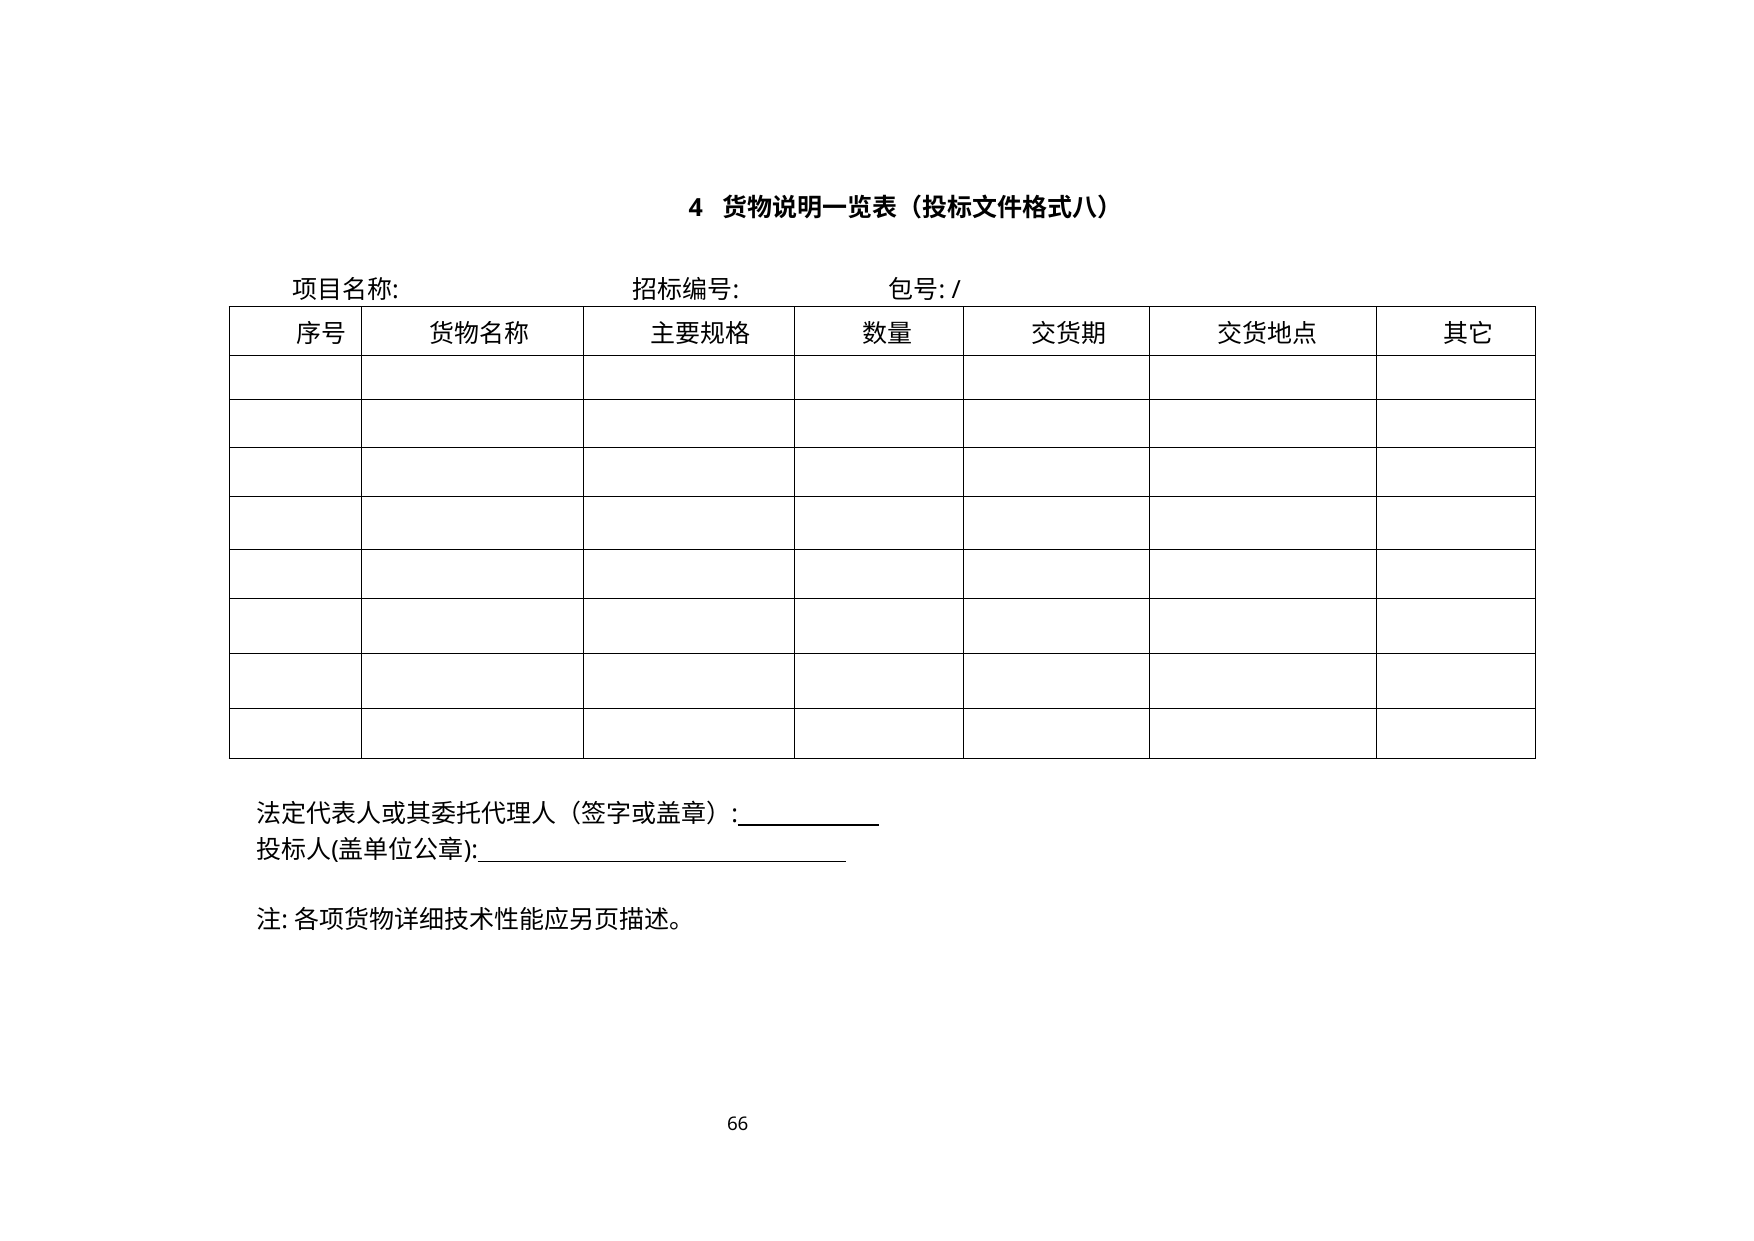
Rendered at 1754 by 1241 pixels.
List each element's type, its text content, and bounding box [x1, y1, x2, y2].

table_cell [362, 356, 583, 399]
table_cell [230, 599, 361, 653]
table_cell [362, 599, 583, 653]
table_cell [795, 400, 963, 447]
table_cell [1150, 599, 1376, 653]
table_cell [584, 709, 794, 758]
table_cell [584, 550, 794, 597]
table_cell [1377, 356, 1535, 399]
table_cell [964, 448, 1149, 496]
table_cell [230, 356, 361, 399]
table_cell [230, 550, 361, 597]
text 投标人(盖单位公章): [256, 829, 1604, 866]
table_cell [1377, 550, 1535, 597]
table_cell [964, 654, 1149, 708]
table_cell [1377, 400, 1535, 447]
table_cell [362, 654, 583, 708]
table_cell [795, 654, 963, 708]
table_cell [795, 599, 963, 653]
table_cell [230, 448, 361, 496]
table_cell [1150, 400, 1376, 447]
table_header 序号 [230, 307, 361, 355]
table_cell [1150, 550, 1376, 597]
table_header 交货期 [964, 307, 1149, 355]
table_header 交货地点 [1150, 307, 1376, 355]
text 法定代表人或其委托代理人（签字或盖章）: [256, 793, 1604, 829]
table_cell [795, 709, 963, 758]
table_cell [964, 356, 1149, 399]
table_cell [964, 550, 1149, 597]
table_cell [584, 599, 794, 653]
table_cell [795, 497, 963, 548]
table_cell [964, 709, 1149, 758]
table_cell [230, 497, 361, 548]
table_cell [1150, 448, 1376, 496]
table_cell [230, 654, 361, 708]
table_cell [584, 400, 794, 447]
subtitle 4 货物说明一览表（投标文件格式八） [206, 187, 1604, 223]
table_cell [230, 709, 361, 758]
table_cell [1150, 497, 1376, 548]
table_cell [964, 497, 1149, 548]
table_cell [795, 448, 963, 496]
table_cell [964, 599, 1149, 653]
table_cell [795, 356, 963, 399]
table_cell [1150, 654, 1376, 708]
table_cell [1377, 654, 1535, 708]
table_cell [964, 400, 1149, 447]
table_cell [1150, 709, 1376, 758]
table_cell [230, 400, 361, 447]
table_cell [584, 654, 794, 708]
table_cell [584, 448, 794, 496]
table_cell [795, 550, 963, 597]
table_header 货物名称 [362, 307, 583, 355]
table_header 其它 [1377, 307, 1535, 355]
table_cell [1377, 448, 1535, 496]
table_cell [584, 497, 794, 548]
table_cell [1377, 599, 1535, 653]
table_header 数量 [795, 307, 963, 355]
table_cell [584, 356, 794, 399]
table_cell [362, 709, 583, 758]
table_cell [1150, 356, 1376, 399]
text 注: 各项货物详细技术性能应另页描述。 [256, 900, 1604, 936]
table_cell [362, 497, 583, 548]
table_cell [362, 448, 583, 496]
table_header 主要规格 [584, 307, 794, 355]
text 项目名称: 招标编号: 包号: / [281, 270, 1604, 306]
table_cell [362, 550, 583, 597]
table_cell [1377, 709, 1535, 758]
table_cell [1377, 497, 1535, 548]
table_cell [362, 400, 583, 447]
